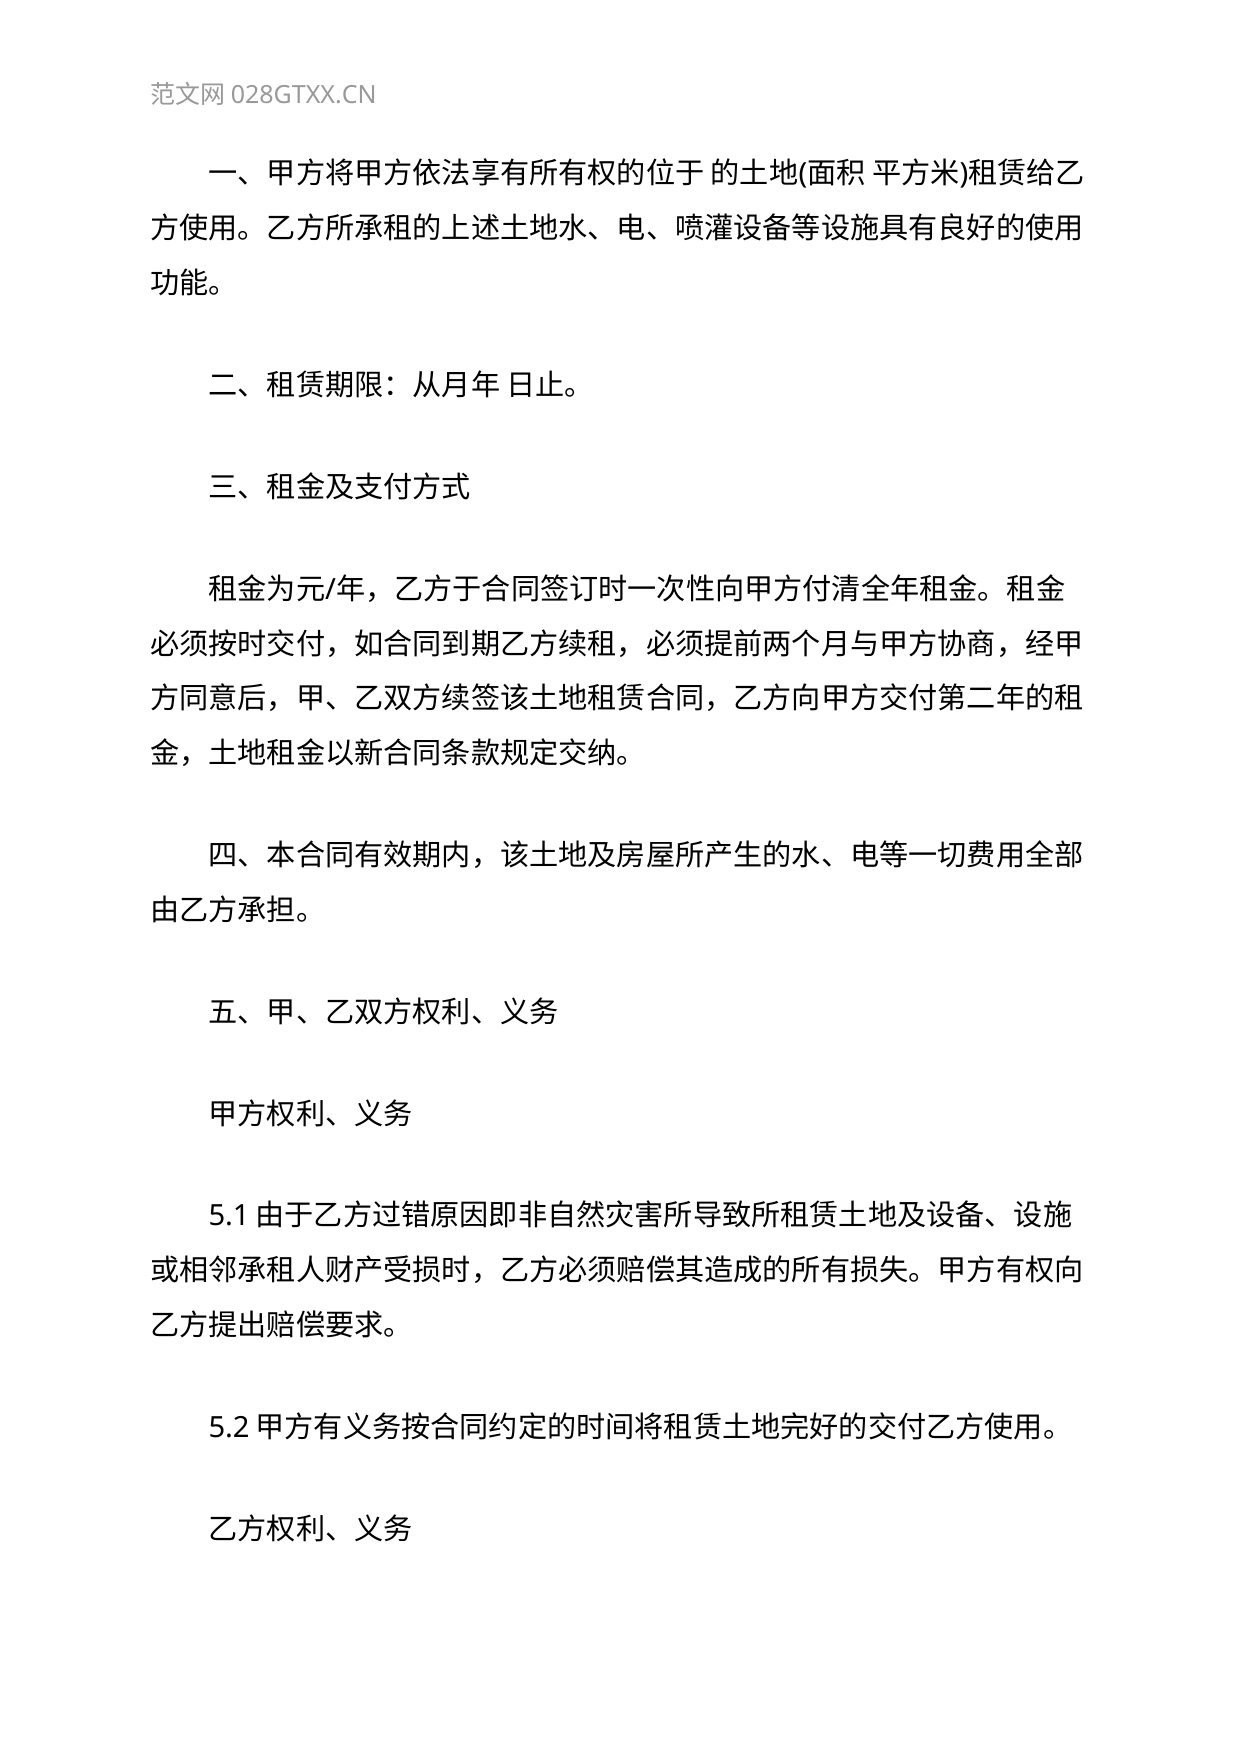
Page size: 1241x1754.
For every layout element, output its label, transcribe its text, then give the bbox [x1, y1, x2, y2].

text 一、甲方将甲方依法享有所有权的位于 的土地(面积 平方米)租赁给乙方使用。乙方所承租的上述土地水、电、喷灌设备等设施具有良好的使用功能。 [150, 150, 1090, 302]
text 二、租赁期限：从月年 日止。 [150, 362, 1090, 404]
text 三、租金及支付方式 [150, 463, 1090, 506]
text 五、甲、乙双方权利、义务 [150, 988, 1090, 1031]
text 5.2甲方有义务按合同约定的时间将租赁土地完好的交付乙方使用。 [150, 1404, 1090, 1446]
text 乙方权利、义务 [150, 1506, 1090, 1548]
text 租金为元/年，乙方于合同签订时一次性向甲方付清全年租金。租金必须按时交付，如合同到期乙方续租，必须提前两个月与甲方协商，经甲方同意后，甲、乙双方续签该土地租赁合同，乙方向甲方交付第二年的租金，土地租金以新合同条款规定交纳。 [150, 565, 1090, 772]
text 甲方权利、义务 [150, 1090, 1090, 1132]
text 四、本合同有效期内，该土地及房屋所产生的水、电等一切费用全部由乙方承担。 [150, 832, 1090, 929]
text 5.1由于乙方过错原因即非自然灾害所导致所租赁土地及设备、设施或相邻承租人财产受损时，乙方必须赔偿其造成的所有损失。甲方有权向乙方提出赔偿要求。 [150, 1192, 1090, 1344]
